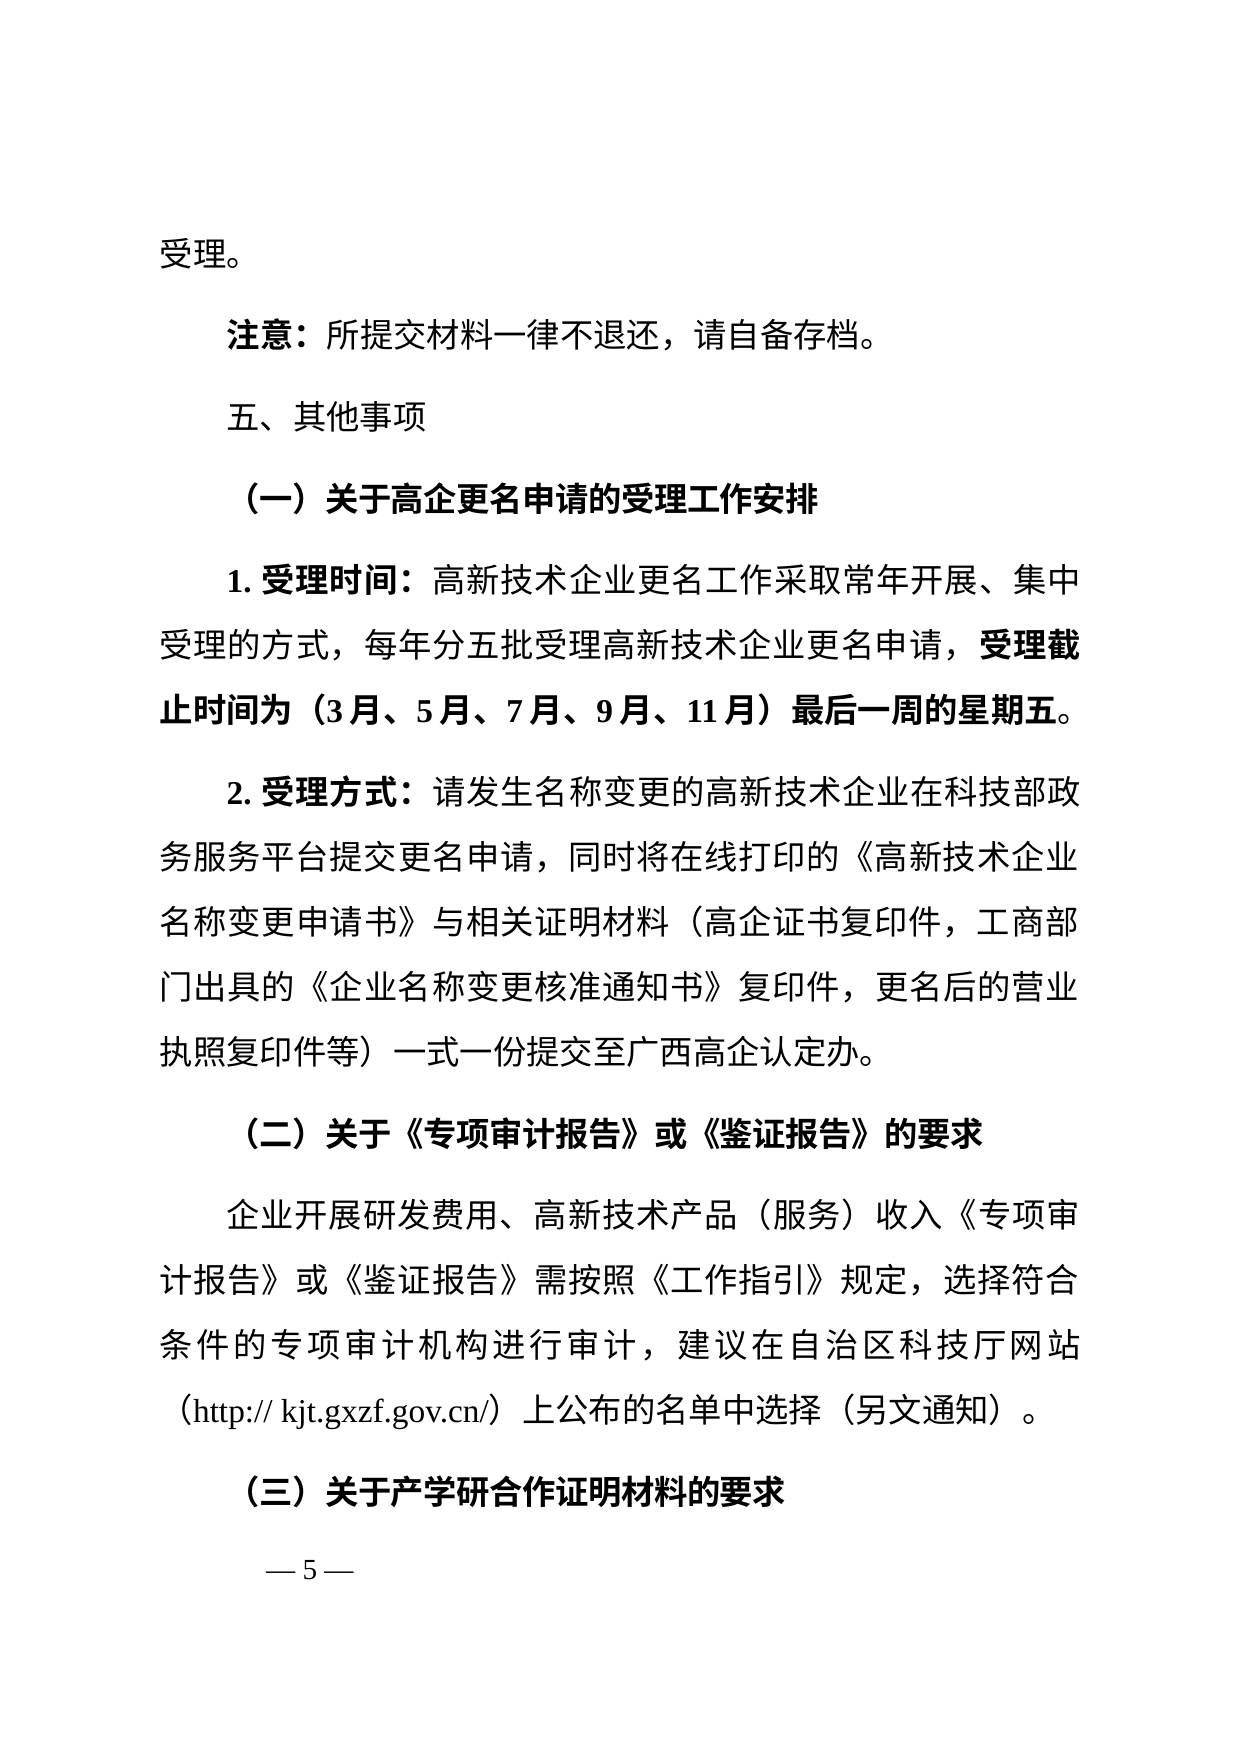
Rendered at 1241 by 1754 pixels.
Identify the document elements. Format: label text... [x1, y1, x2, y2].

text （一）关于高企更名申请的受理工作安排 [226, 464, 1081, 529]
text 五、其他事项 [226, 382, 1081, 447]
text 企业开展研发费用、高新技术产品（服务）收入《专项审计报告》或《鉴证报告》需按照《工作指引》规定，选择符合条件的专项审计机构进行审计，建议在自治区科技厅网站（http:// kjt.gxzf.gov.cn/）上公布的名单中选择（另文通知）。 [159, 1181, 1081, 1441]
text （三）关于产学研合作证明材料的要求 [226, 1457, 1081, 1522]
text 2. 受理方式：请发生名称变更的高新技术企业在科技部政务服务平台提交更名申请，同时将在线打印的《高新技术企业名称变更申请书》与相关证明材料（高企证书复印件，工商部门出具的《企业名称变更核准通知书》复印件，更名后的营业执照复印件等）一式一份提交至广西高企认定办。 [159, 757, 1081, 1082]
text 1. 受理时间：高新技术企业更名工作采取常年开展、集中受理的方式，每年分五批受理高新技术企业更名申请，受理截止时间为（3月、5月、7月、9月、11月）最后一周的星期五。 [159, 546, 1081, 741]
text （二）关于《专项审计报告》或《鉴证报告》的要求 [226, 1099, 1081, 1164]
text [159, 219, 1081, 284]
text 注意：所提交材料一律不退还，请自备存档。 [159, 301, 1081, 366]
